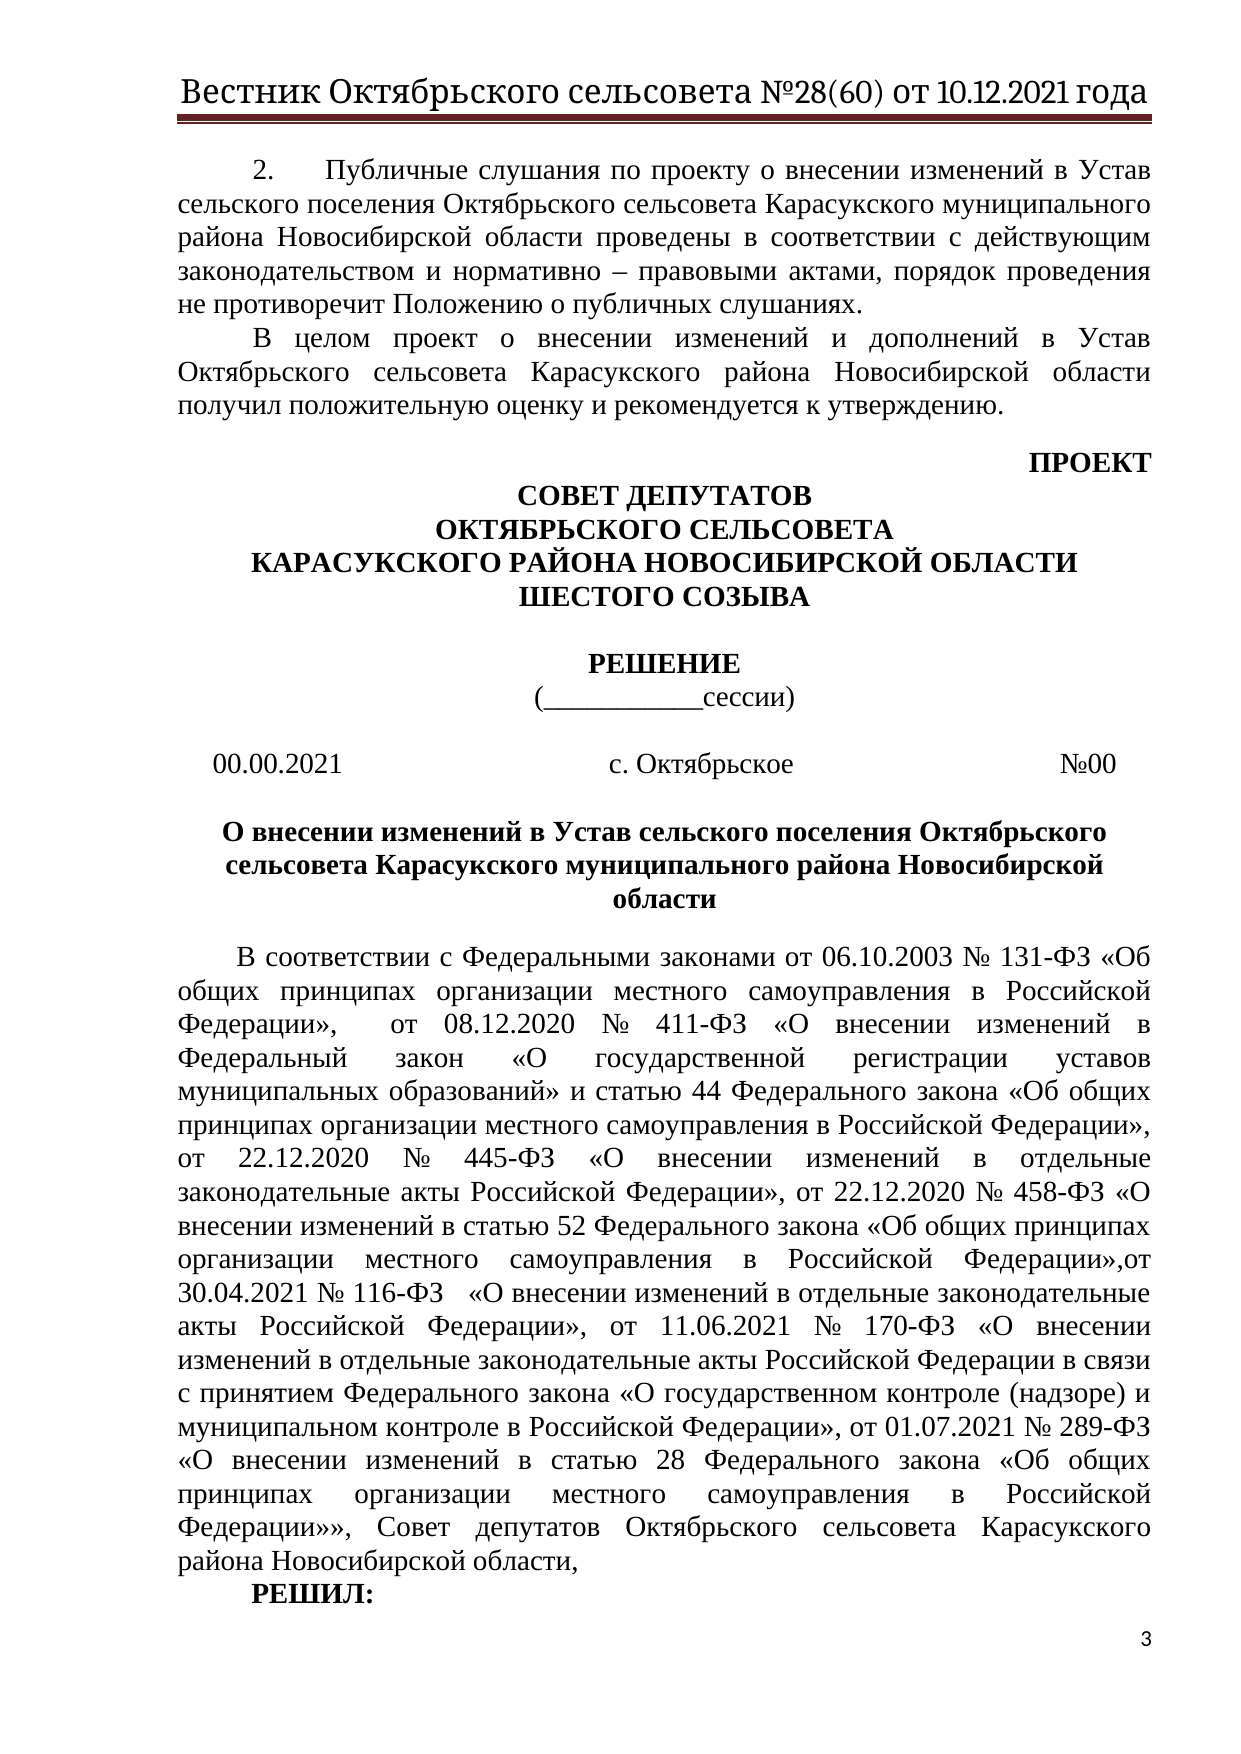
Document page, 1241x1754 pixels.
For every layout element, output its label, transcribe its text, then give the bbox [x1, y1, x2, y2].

text В соответствии с Федеральными законами от 06.10.2003 № 131-ФЗ «Об общих принципах организации местного самоуправления в Российской Федерации», от 08.12.2020 № 411-ФЗ «О внесении изменений в Федеральный закон «О государственной регистрации уставов муниципальных образований» и статью 44 Федерального закона «Об общих принципах организации местного самоуправления в Российской Федерации», от 22.12.2020 № 445-ФЗ «О внесении изменений в отдельные законодательные акты Российской Федерации», от 22.12.2020 № 458-ФЗ «О внесении изменений в статью 52 Федерального закона «Об общих принципах организации местного самоуправления в Российской Федерации»,от 30.04.2021 № 116-ФЗ «О внесении изменений в отдельные законодательные акты Российской Федерации», от 11.06.2021 № 170-ФЗ «О внесении изменений в отдельные законодательные акты Российской Федерации в связи с принятием Федерального закона «О государственном контроле (надзоре) и муниципальном контроле в Российской Федерации», от 01.07.2021 № 289-ФЗ «О внесении изменений в статью 28 Федерального закона «Об общих принципах организации местного самоуправления в Российской Федерации»», Совет депутатов Октябрьского сельсовета Карасукского района Новосибирской области, [177, 939, 1152, 1577]
text 00.00.2021 с. Октябрьское №00 [177, 747, 1152, 780]
text СОВЕТ ДЕПУТАТОВ [177, 478, 1152, 512]
text (___________сессии) [177, 679, 1152, 713]
text КАРАСУКСКОГО РАЙОНА НОВОСИБИРСКОЙ ОБЛАСТИ [177, 545, 1152, 579]
text ПРОЕКТ [177, 445, 1152, 478]
text РЕШИЛ: [177, 1577, 1152, 1610]
text ОКТЯБРЬСКОГО СЕЛЬСОВЕТА [177, 512, 1152, 545]
text В целом проект о внесении изменений и дополнений в Устав Октябрьского сельсовета Карасукского района Новосибирской области получил положительную оценку и рекомендуется к утверждению. [177, 320, 1152, 421]
list Публичные слушания по проекту о внесении изменений в Устав сельского поселения Октябрьского сельсовета Карасукского муниципального района Новосибирской области проведены в соответствии с действующим законодательством и нормативно – правовыми актами, порядок проведения не противоречит Положению о публичных слушаниях. [177, 152, 1152, 320]
text ШЕСТОГО СОЗЫВА [177, 579, 1152, 612]
text РЕШЕНИЕ [177, 646, 1152, 679]
text О внесении изменений в Устав сельского поселения Октябрьского сельсовета Карасукского муниципального района Новосибирской области [177, 814, 1152, 914]
